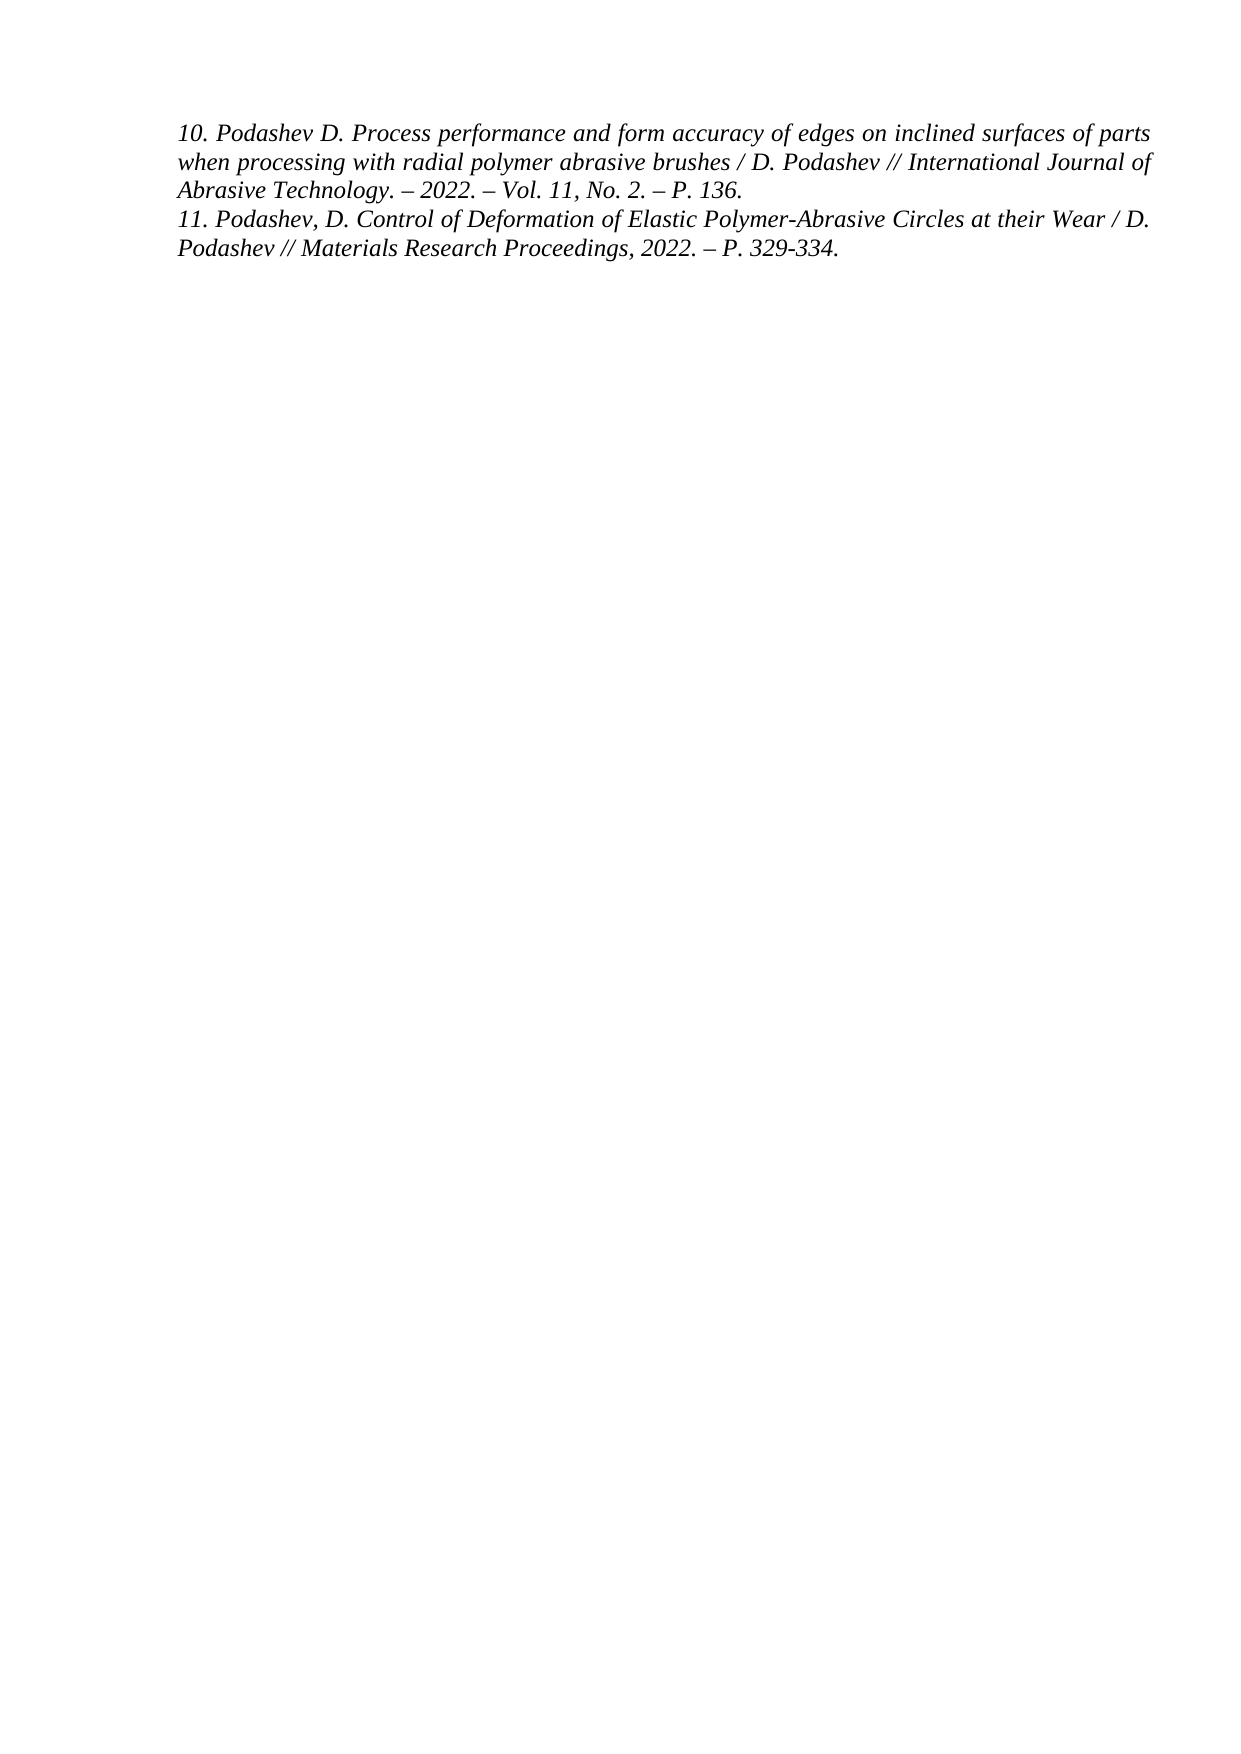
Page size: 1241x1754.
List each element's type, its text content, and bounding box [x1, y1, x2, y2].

list 10. Podashev D. Process performance and form accuracy of edges on inclined surfaces of parts when processing with radial polymer abrasive brushes / D. Podashev // International Journal of Abrasive Technology. – 2022. – Vol. 11, No. 2. – P. 136. [177, 118, 1152, 204]
list 11. Podashev, D. Control of Deformation of Elastic Polymer-Abrasive Circles at their Wear / D. Podashev // Materials Research Proceedings, 2022. – P. 329-334. [177, 204, 1152, 262]
